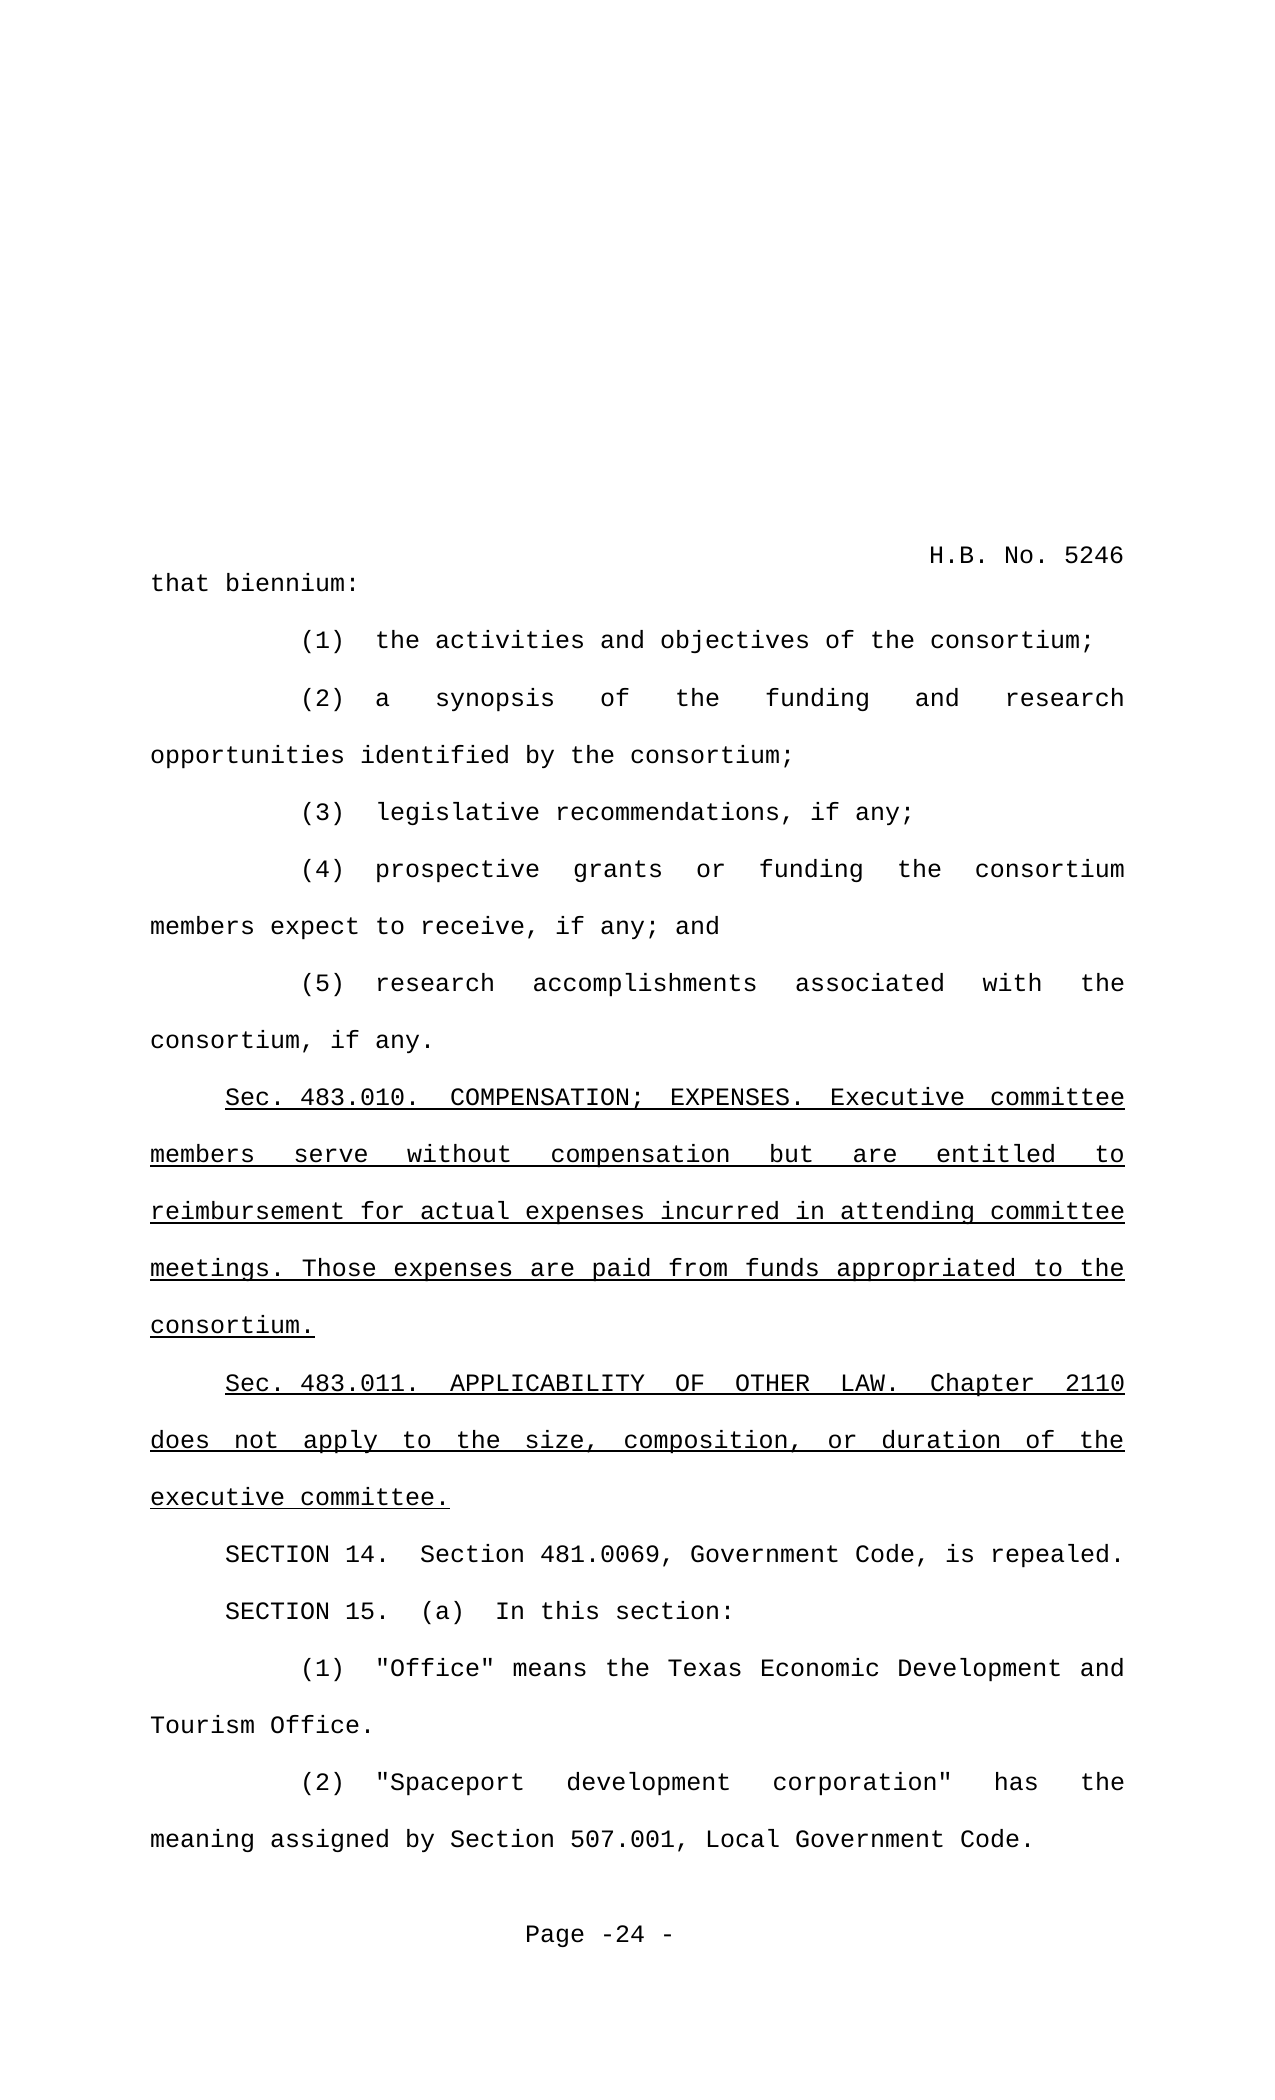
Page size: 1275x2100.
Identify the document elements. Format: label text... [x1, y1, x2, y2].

text (3) legislative recommendations, if any; [150, 799, 1125, 828]
text Sec. 483.011. APPLICABILITY OF OTHER LAW. Chapter 2110 does not apply to the size, composition, or duration of the executive committee. [150, 1370, 1125, 1450]
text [150, 571, 1125, 599]
text (1) "Office" means the Texas Economic Development and Tourism Office. [150, 1655, 1125, 1741]
text SECTION 14. Section 481.0069, Government Code, is repealed. [150, 1541, 1125, 1570]
text (4) prospective grants or funding the consortium members expect to receive, if any; and [150, 856, 1125, 942]
text (1) the activities and objectives of the consortium; [150, 628, 1125, 656]
text Sec. 483.010. COMPENSATION; EXPENSES. Executive committee members serve without compensation but are entitled to reimbursement for actual expenses incurred in attending committee meetings. Those expenses are paid from funds appropriated to the consortium. [150, 1281, 1125, 1341]
text Sec. 483.010. COMPENSATION; EXPENSES. Executive committee members serve without compensation but are entitled to reimbursement for actual expenses incurred in attending committee meetings. Those expenses are paid from funds appropriated to the consortium. [150, 1084, 1125, 1165]
text Sec. 483.010. COMPENSATION; EXPENSES. Executive committee members serve without compensation but are entitled to reimbursement for actual expenses incurred in attending committee meetings. Those expenses are paid from funds appropriated to the consortium. [150, 1224, 1125, 1279]
text (5) research accomplishments associated with the consortium, if any. [150, 970, 1125, 1056]
text (2) "Spaceport development corporation" has the meaning assigned by Section 507.001, Local Government Code. [150, 1769, 1125, 1855]
text Sec. 483.011. APPLICABILITY OF OTHER LAW. Chapter 2110 does not apply to the size, composition, or duration of the executive committee. [150, 1452, 1125, 1513]
text (2) a synopsis of the funding and research opportunities identified by the consortium; [150, 685, 1125, 771]
text Sec. 483.010. COMPENSATION; EXPENSES. Executive committee members serve without compensation but are entitled to reimbursement for actual expenses incurred in attending committee meetings. Those expenses are paid from funds appropriated to the consortium. [150, 1167, 1125, 1222]
text SECTION 15. (a) In this section: [150, 1598, 1125, 1627]
